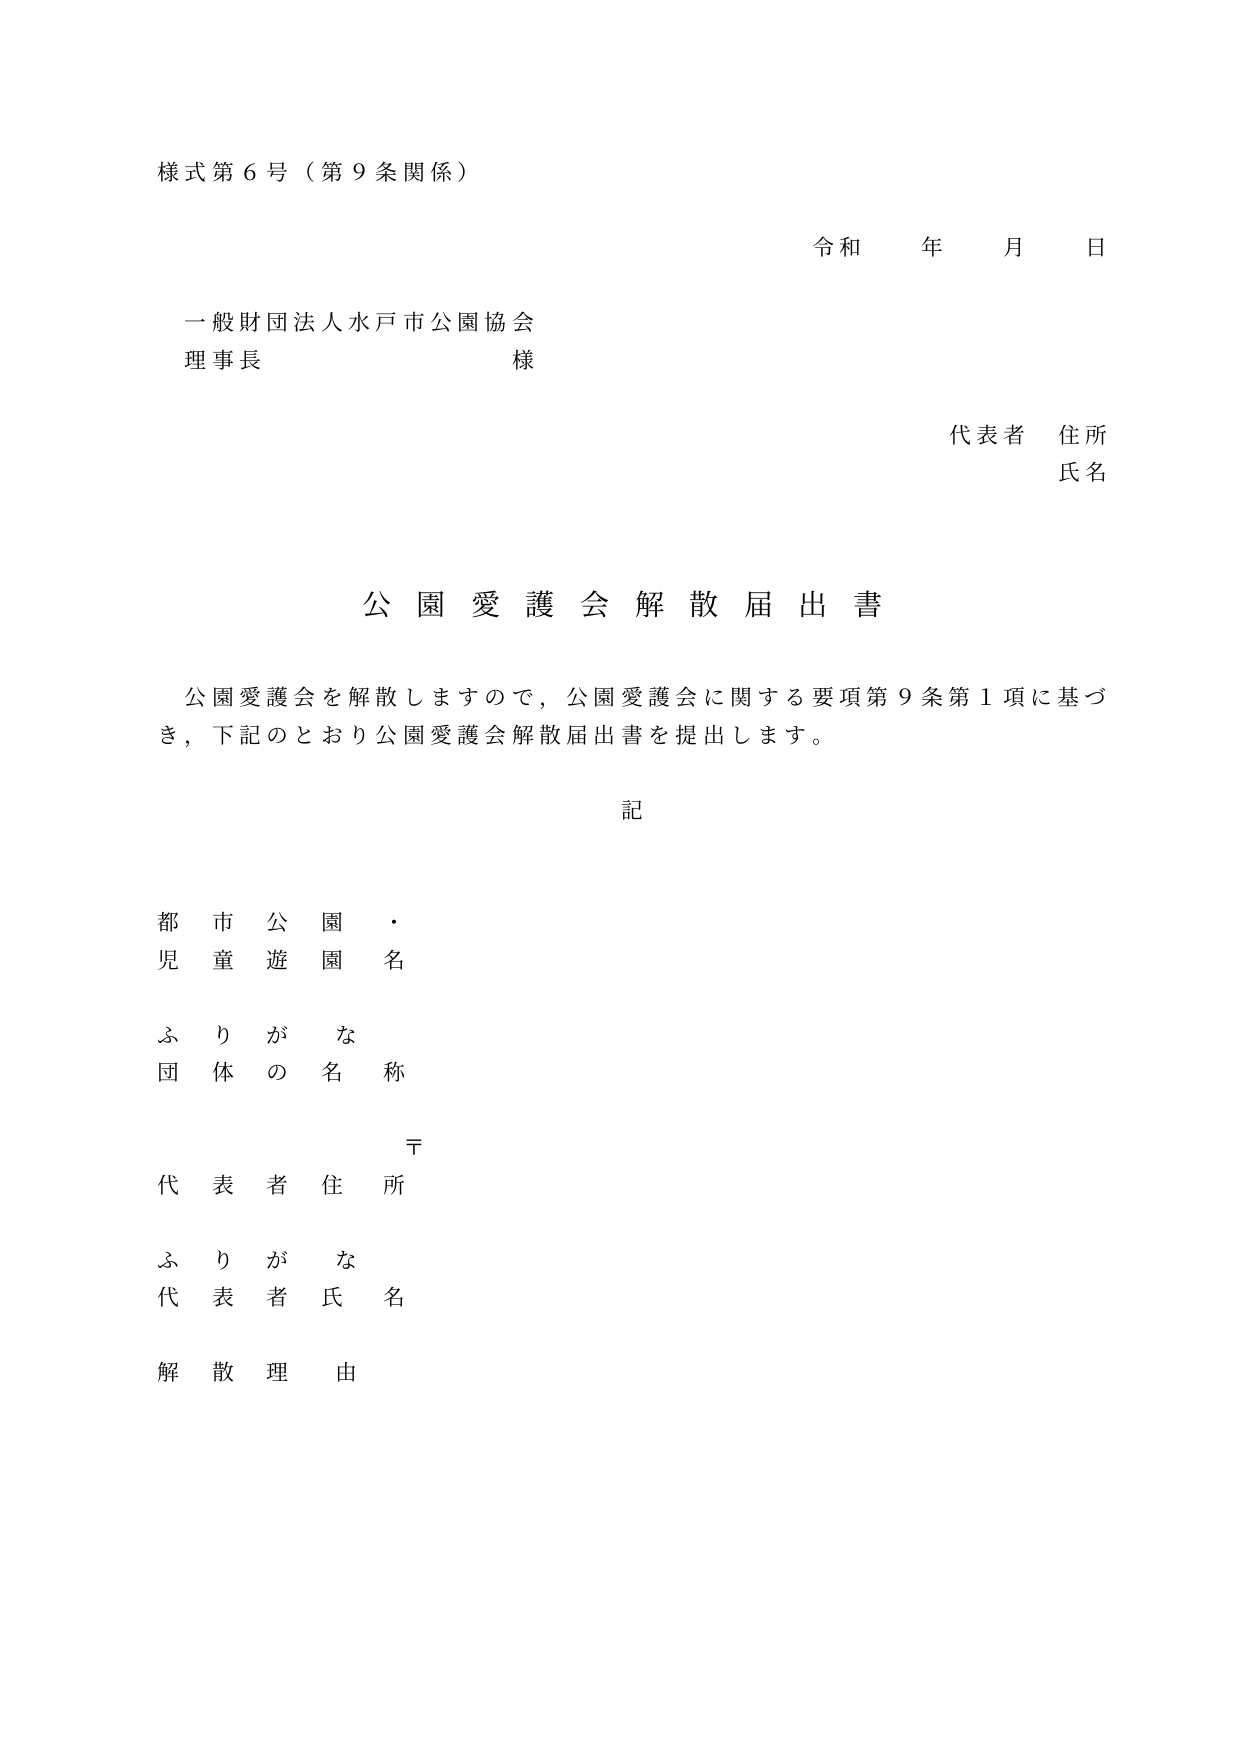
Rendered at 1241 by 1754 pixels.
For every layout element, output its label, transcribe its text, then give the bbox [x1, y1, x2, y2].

text 児童遊園名 [157, 940, 1112, 978]
text 代表者氏名 [157, 1278, 1112, 1315]
text ふりがな [157, 1015, 1112, 1053]
text 公園愛護会を解散しますので，公園愛護会に関する要項第９条第１項に基づき，下記のとおり公園愛護会解散届出書を提出します。 [157, 678, 1113, 753]
text 令和 年 月 日 [157, 228, 1112, 265]
text 都市公園・ [157, 903, 1112, 940]
text 理事長 様 [157, 340, 1112, 378]
text 〒 [157, 1128, 1112, 1165]
text 一般財団法人水戸市公園協会 [157, 303, 1112, 340]
text 団体の名称 [157, 1053, 1112, 1090]
text 公園愛護会解散届出書 [157, 565, 1112, 640]
text ふりがな [157, 1240, 1112, 1278]
text 氏名 [157, 453, 1112, 490]
text 代表者住所 [157, 1165, 1112, 1203]
text 代表者 住所 [157, 415, 1112, 453]
text 解散理由 [157, 1353, 1112, 1390]
text 様式第６号（第９条関係） [157, 153, 1112, 190]
subtitle 記 [157, 790, 1112, 828]
